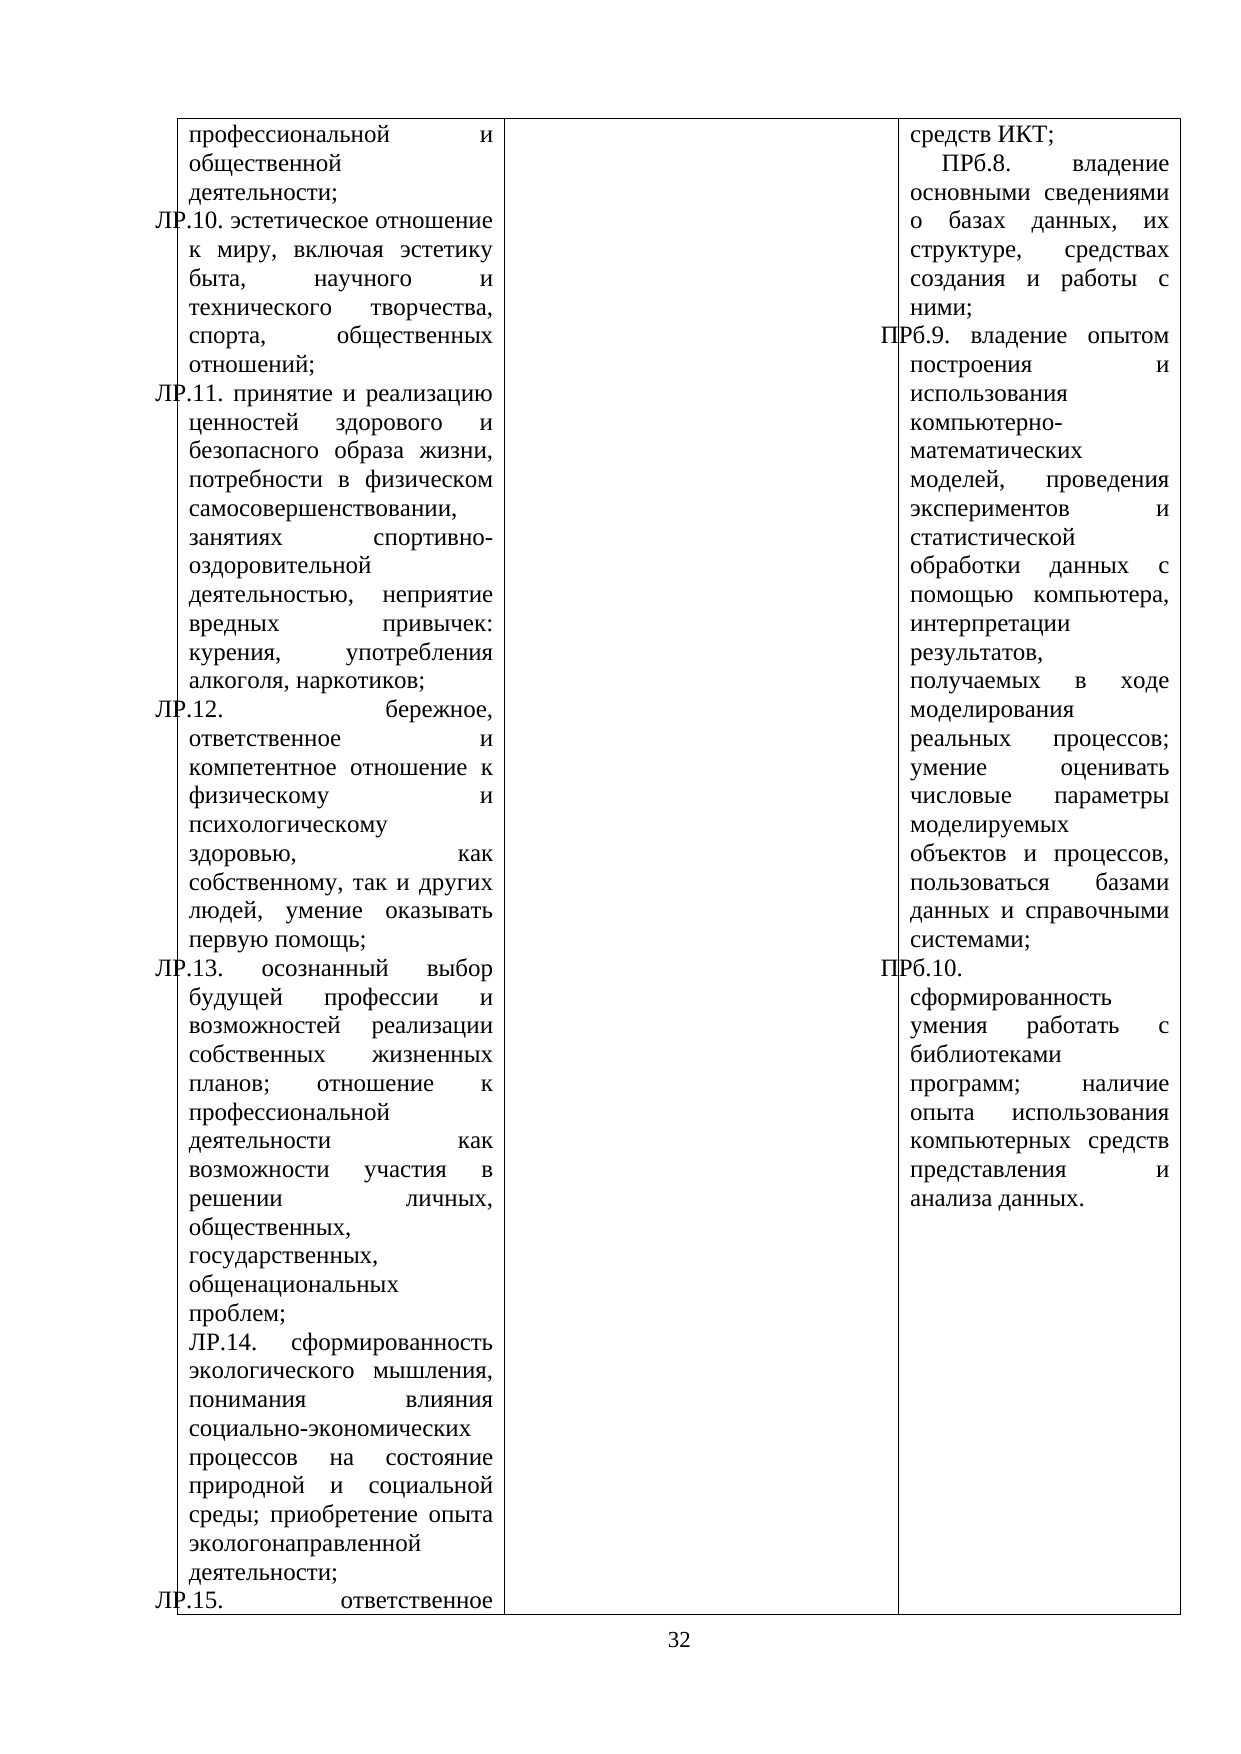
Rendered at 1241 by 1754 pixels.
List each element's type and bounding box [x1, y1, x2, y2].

table_cell [178, 119, 504, 1614]
table_cell [899, 119, 1180, 1614]
table_cell [505, 119, 898, 1614]
